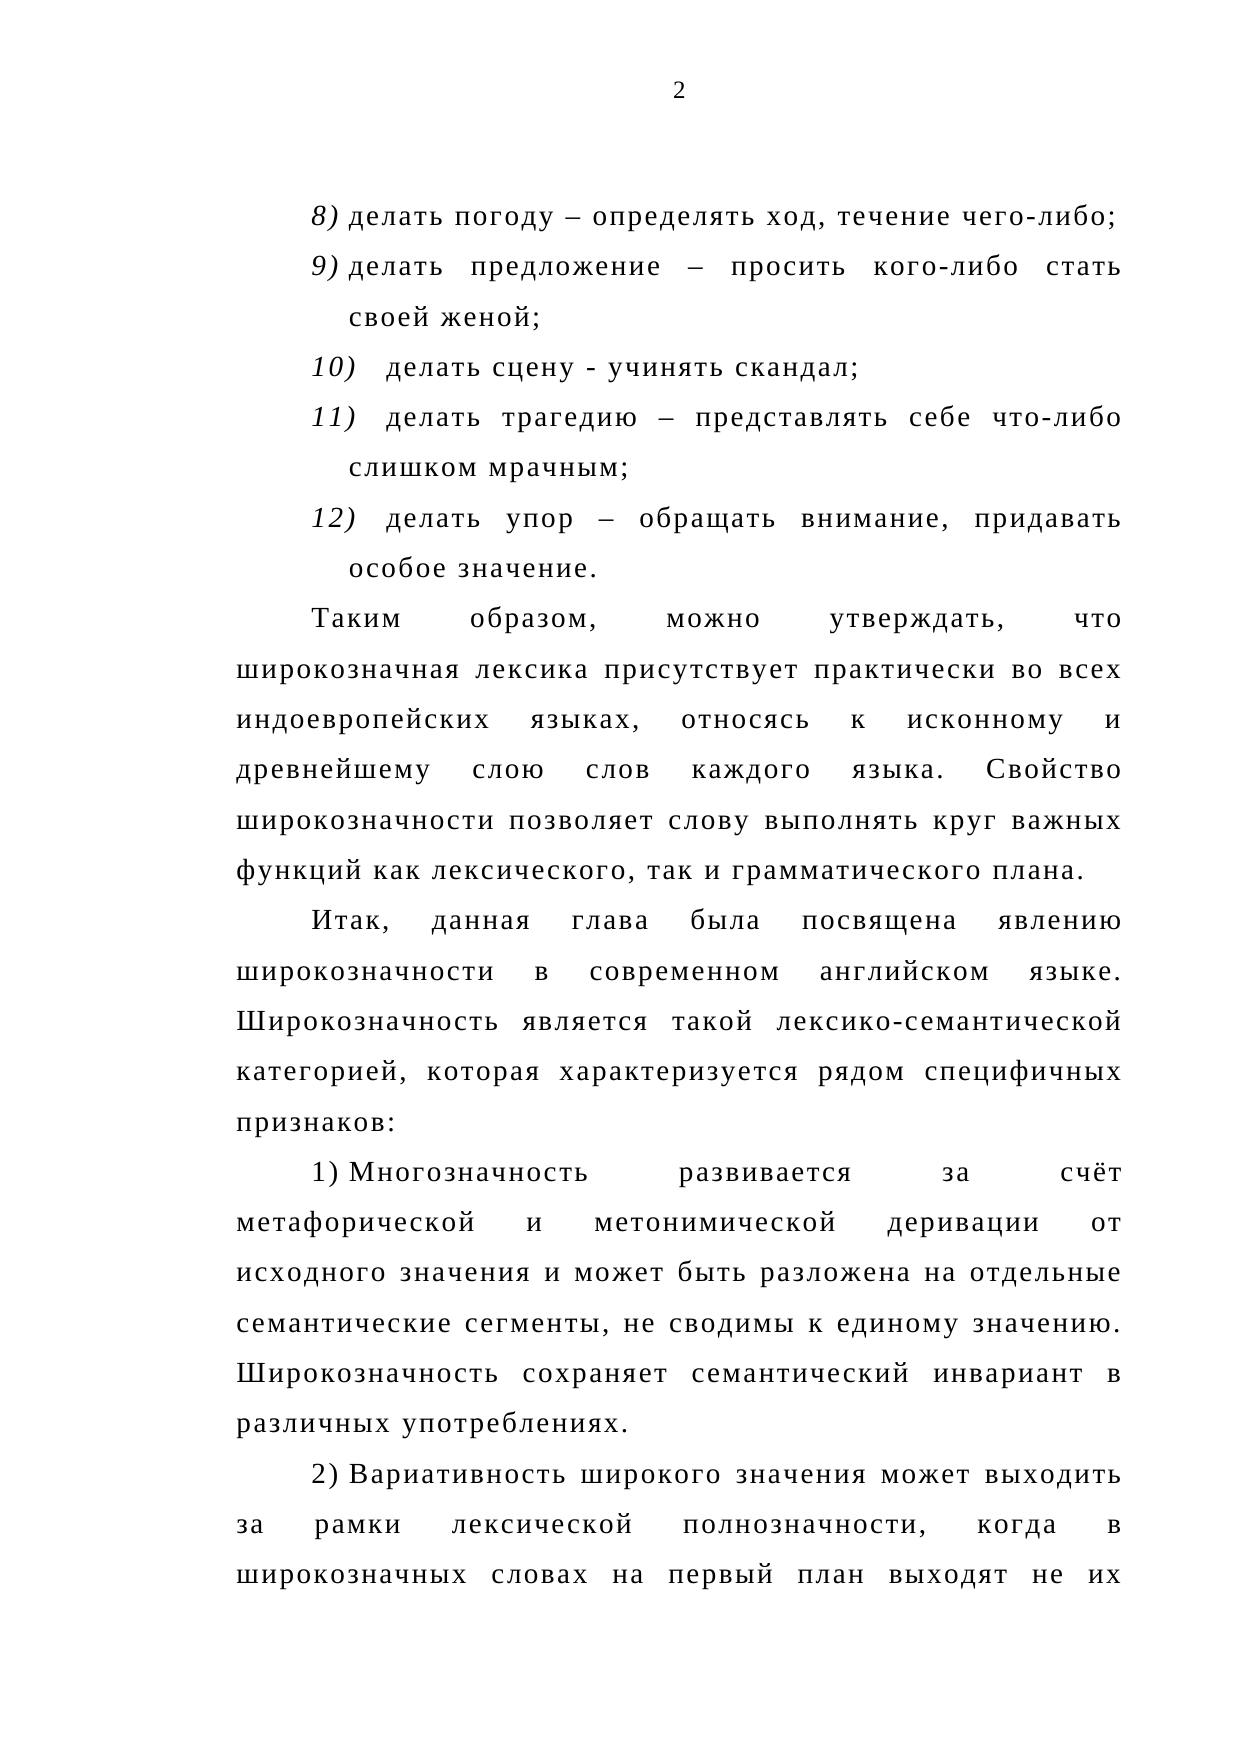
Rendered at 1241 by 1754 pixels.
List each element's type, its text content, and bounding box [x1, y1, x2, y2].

list делать трагедию – представлять себе что-либо слишком мрачным; [311, 399, 1122, 483]
list делать упор – обращать внимание, придавать особое значение. [311, 500, 1122, 584]
text Итак, данная глава была посвящена явлению широкозначности в современном английском языке. Широкозначность является такой лексико-семантической категорией, которая характеризуется рядом специфичных признаков: [236, 902, 1122, 1137]
list делать погоду – определять ход, течение чего-либо; [311, 198, 1122, 232]
list делать сцену - учинять скандал; [311, 349, 1122, 382]
text Таким образом, можно утверждать, что широкозначная лексика присутствует практически во всех индоевропейских языках, относясь к исконному и древнейшему слою слов каждого языка. Свойство широкозначности позволяет слову выполнять круг важных функций как лексического, так и грамматического плана. [236, 601, 1122, 886]
list делать предложение – просить кого-либо стать своей женой; [311, 248, 1122, 332]
list Многозначность развивается за счёт метафорической и метонимической деривации от исходного значения и может быть разложена на отдельные семантические сегменты, не сводимы к единому значению. Широкозначность сохраняет семантический инвариант в различных употреблениях. [236, 1154, 1122, 1439]
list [236, 1456, 1122, 1590]
